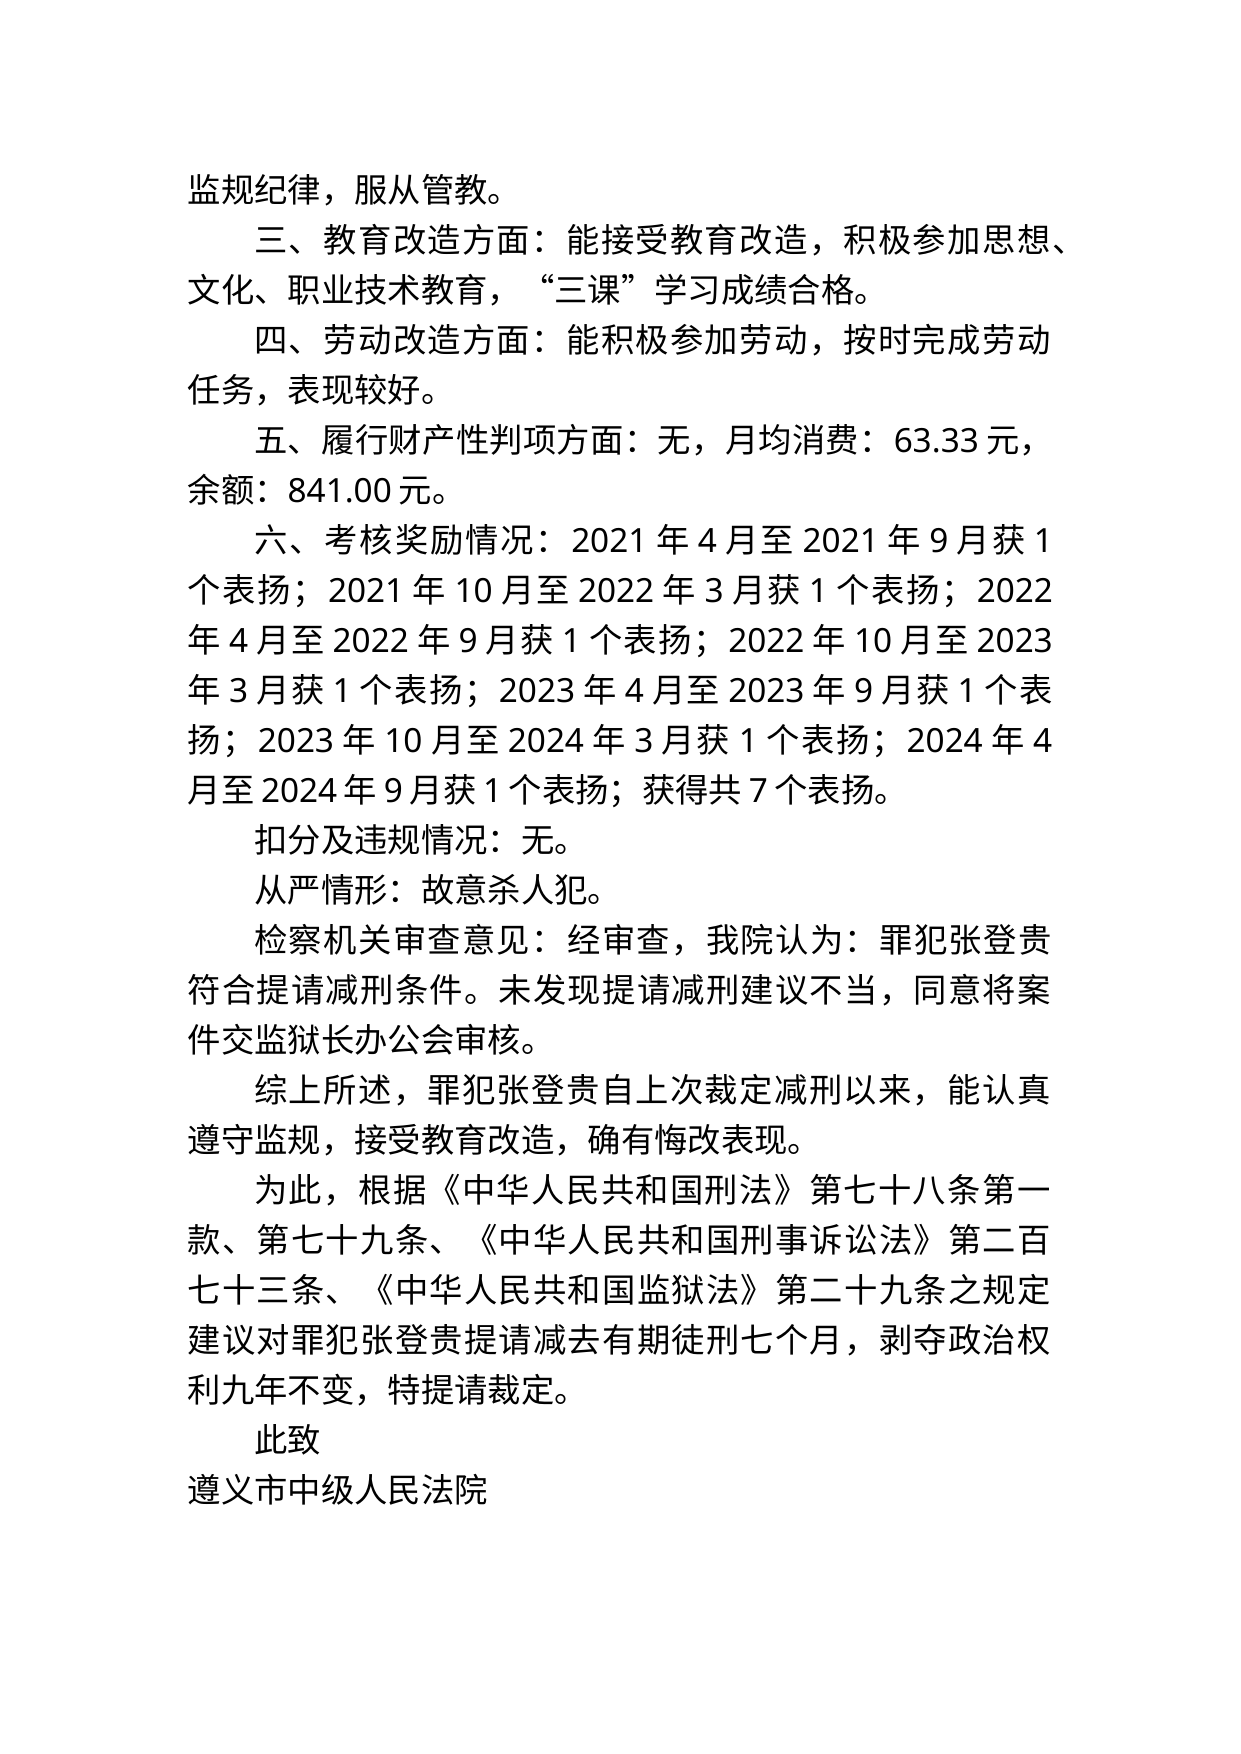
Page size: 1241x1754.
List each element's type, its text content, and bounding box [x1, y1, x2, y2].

text 四、劳动改造方面：能积极参加劳动，按时完成劳动任务，表现较好。 [187, 312, 1053, 412]
text 为此，根据《中华人民共和国刑法》第七十八条第一款、第七十九条、《中华人民共和国刑事诉讼法》第二百七十三条、《中华人民共和国监狱法》第二十九条之规定，建议对罪犯张登贵提请减去有期徒刑七个月，剥夺政治权利九年不变，特提请裁定。 [187, 1162, 1053, 1412]
text 六、考核奖励情况：2021年4月至2021年9月获1个表扬；2021年10月至2022年3月获1个表扬；2022年4月至2022年9月获1个表扬；2022年10月至2023年3月获1个表扬；2023年4月至2023年9月获1个表扬；2023年10月至2024年3月获1个表扬；2024年4月至2024年9月获1个表扬；获得共7个表扬。 [187, 512, 1053, 812]
text 扣分及违规情况：无。 [187, 812, 1053, 862]
text 遵义市中级人民法院 [187, 1462, 1053, 1512]
text 检察机关审查意见：经审查，我院认为：罪犯张登贵符合提请减刑条件。未发现提请减刑建议不当，同意将案件交监狱长办公会审核。 [187, 912, 1053, 1062]
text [187, 162, 1053, 212]
text 三、教育改造方面：能接受教育改造，积极参加思想、文化、职业技术教育，“三课”学习成绩合格。 [187, 212, 1053, 312]
text 五、履行财产性判项方面：无，月均消费：63.33元，余额：841.00元。 [187, 412, 1053, 512]
text 此致 [187, 1412, 1053, 1462]
text 综上所述，罪犯张登贵自上次裁定减刑以来，能认真遵守监规，接受教育改造，确有悔改表现。 [187, 1062, 1053, 1162]
text 从严情形：故意杀人犯。 [187, 862, 1053, 912]
